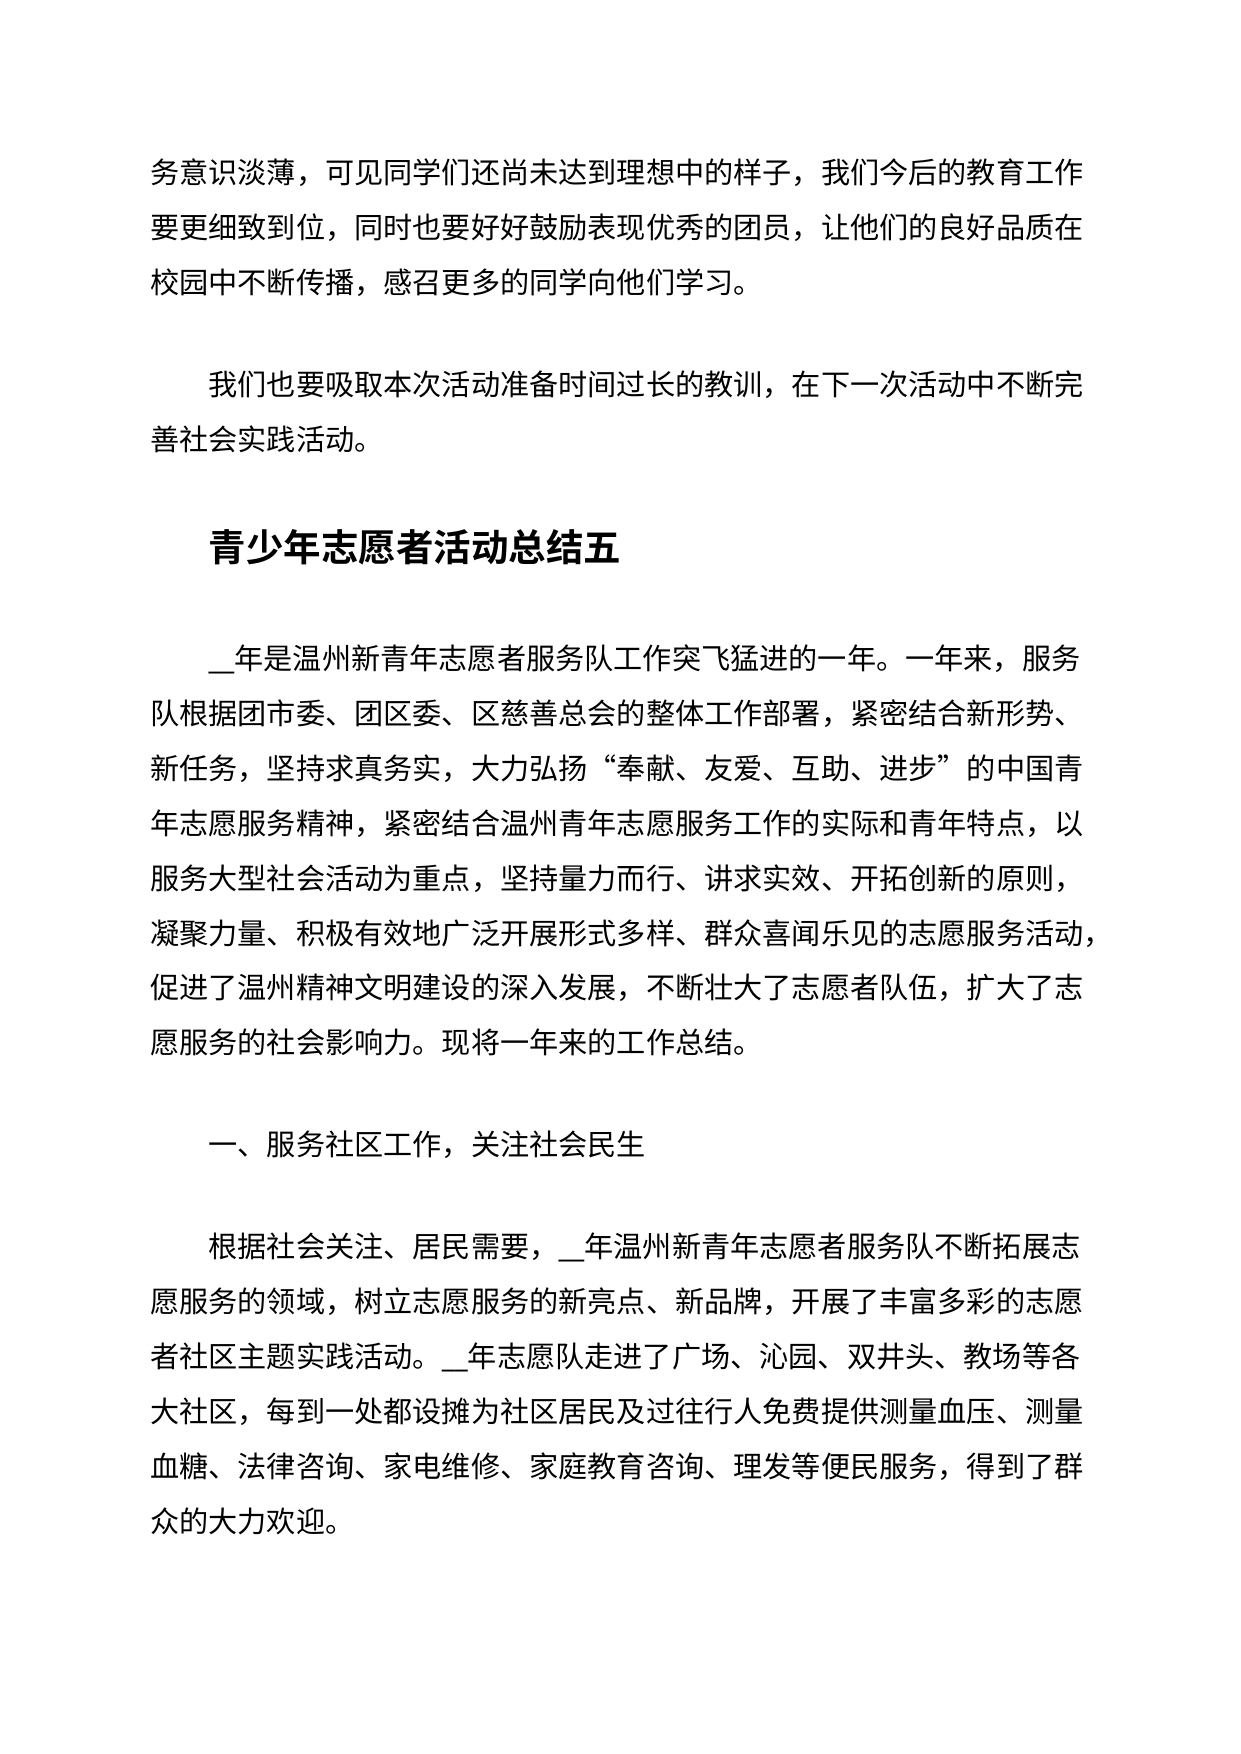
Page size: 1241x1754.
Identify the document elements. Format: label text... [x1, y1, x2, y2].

text 一、服务社区工作，关注社会民生 [150, 1122, 1090, 1164]
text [150, 150, 1090, 302]
text __年是温州新青年志愿者服务队工作突飞猛进的一年。一年来，服务队根据团市委、团区委、区慈善总会的整体工作部署，紧密结合新形势、新任务，坚持求真务实，大力弘扬“奉献、友爱、互助、进步”的中国青年志愿服务精神，紧密结合温州青年志愿服务工作的实际和青年特点，以服务大型社会活动为重点，坚持量力而行、讲求实效、开拓创新的原则，凝聚力量、积极有效地广泛开展形式多样、群众喜闻乐见的志愿服务活动，促进了温州精神文明建设的深入发展，不断壮大了志愿者队伍，扩大了志愿服务的社会影响力。现将一年来的工作总结。 [150, 636, 1090, 1062]
text 根据社会关注、居民需要，__年温州新青年志愿者服务队不断拓展志愿服务的领域，树立志愿服务的新亮点、新品牌，开展了丰富多彩的志愿者社区主题实践活动。__年志愿队走进了广场、沁园、双井头、教场等各大社区，每到一处都设摊为社区居民及过往行人免费提供测量血压、测量血糖、法律咨询、家电维修、家庭教育咨询、理发等便民服务，得到了群众的大力欢迎。 [150, 1223, 1090, 1541]
text 青少年志愿者活动总结五 [150, 518, 1090, 572]
text 我们也要吸取本次活动准备时间过长的教训，在下一次活动中不断完善社会实践活动。 [150, 362, 1090, 459]
